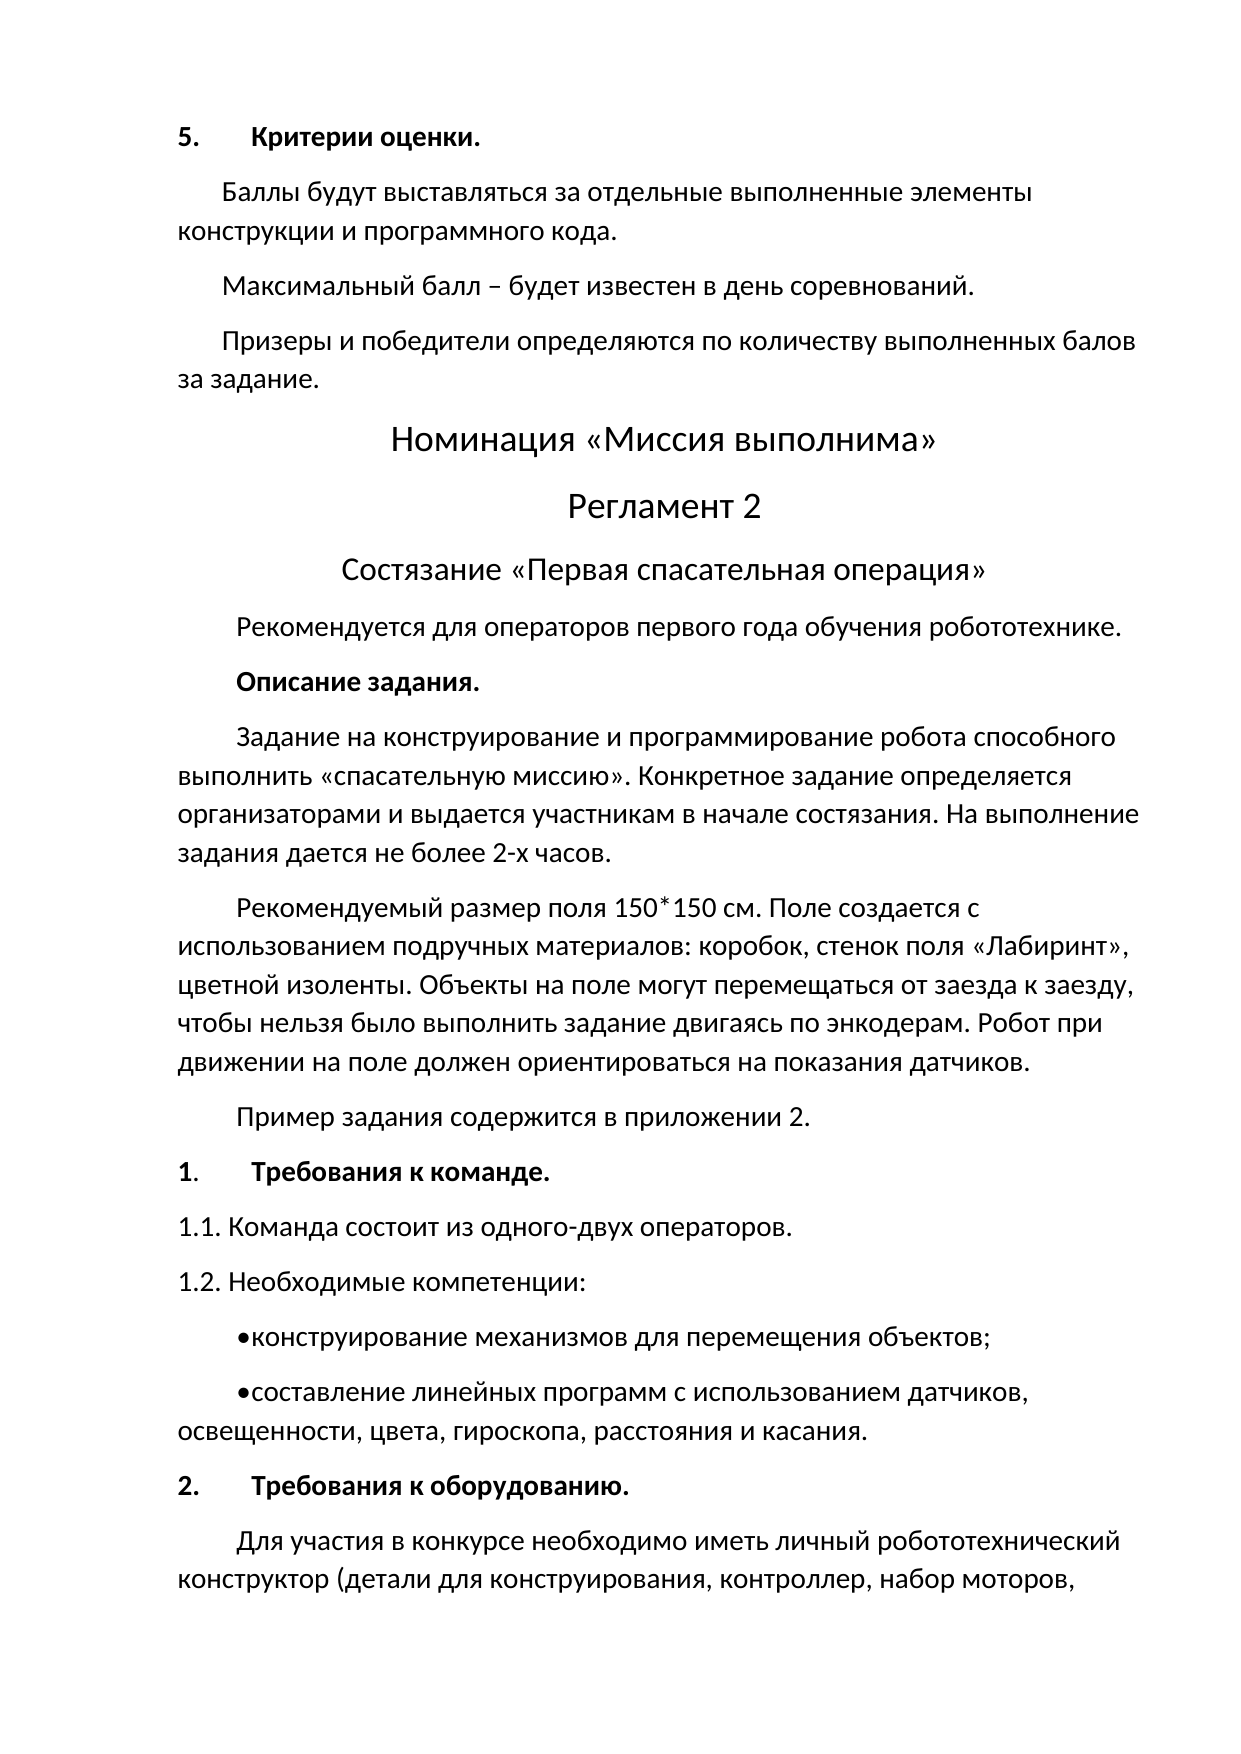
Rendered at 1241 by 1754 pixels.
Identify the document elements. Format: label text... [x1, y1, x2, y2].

text Описание задания. [177, 663, 1152, 699]
text Номинация «Миссия выполнима» [177, 415, 1152, 461]
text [177, 1522, 1152, 1596]
text 1. Требования к команде. [177, 1153, 1152, 1188]
text Максимальный балл – будет известен в день соревнований. [177, 267, 1152, 302]
list Критерии оценки. [177, 118, 1152, 154]
text • составление линейных программ с использованием датчиков, освещенности, цвета, гироскопа, расстояния и касания. [177, 1373, 1152, 1447]
text Пример задания содержится в приложении 2. [177, 1098, 1152, 1133]
text Задание на конструирование и программирование робота способного выполнить «спасательную миссию». Конкретное задание определяется организаторами и выдается участникам в начале состязания. На выполнение задания дается не более 2-х часов. [177, 718, 1152, 869]
text Состязание «Первая спасательная операция» [177, 548, 1152, 588]
text Баллы будут выставляться за отдельные выполненные элементы конструкции и программного кода. [177, 173, 1152, 247]
text Регламент 2 [177, 482, 1152, 527]
text 2. Требования к оборудованию. [177, 1467, 1152, 1502]
text • конструирование механизмов для перемещения объектов; [177, 1318, 1152, 1354]
text 1.2. Необходимые компетенции: [177, 1263, 1152, 1299]
text Призеры и победители определяются по количеству выполненных балов за задание. [177, 322, 1152, 396]
text 1.1. Команда состоит из одного-двух операторов. [177, 1208, 1152, 1244]
text Рекомендуемый размер поля 150*150 см. Поле создается с использованием подручных материалов: коробок, стенок поля «Лабиринт», цветной изоленты. Объекты на поле могут перемещаться от заезда к заезду, чтобы нельзя было выполнить задание двигаясь по энкодерам. Робот при движении на поле должен ориентироваться на показания датчиков. [177, 889, 1152, 1078]
text Рекомендуется для операторов первого года обучения робототехнике. [177, 608, 1152, 644]
